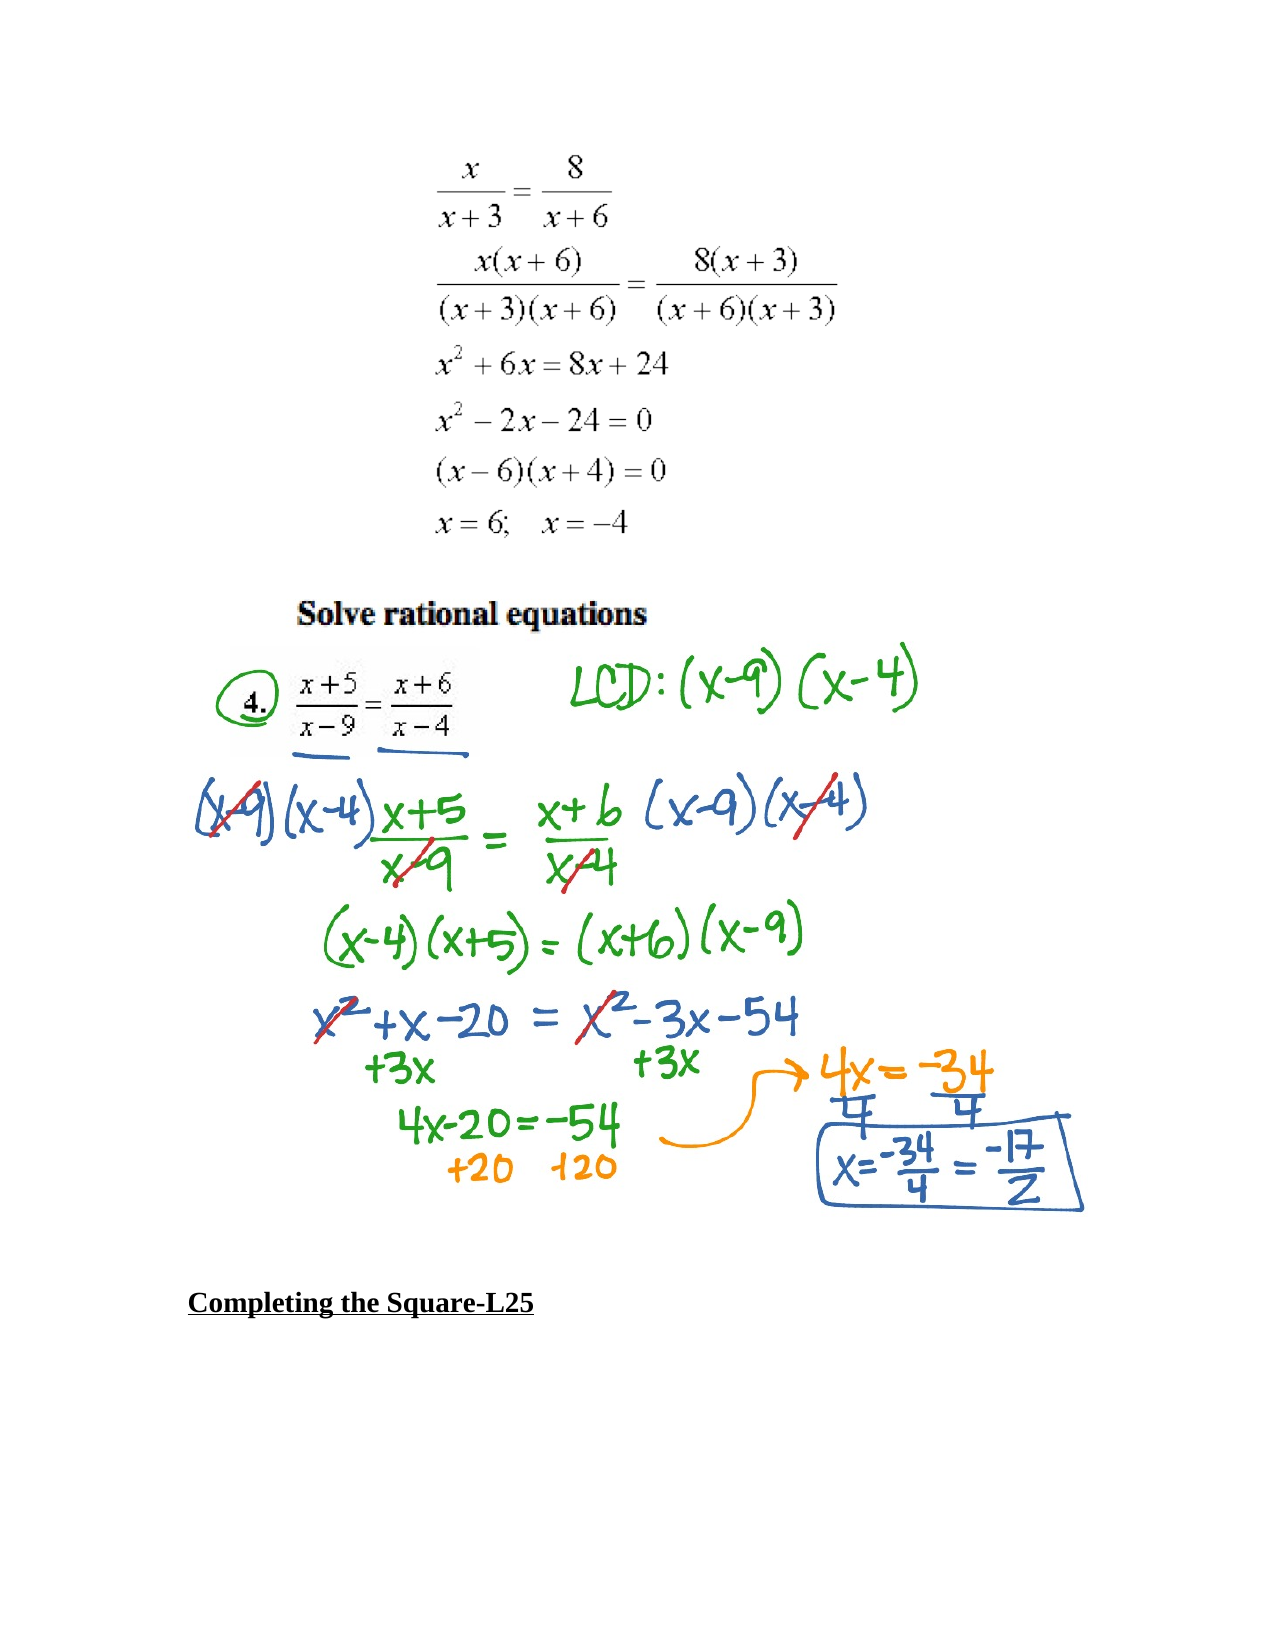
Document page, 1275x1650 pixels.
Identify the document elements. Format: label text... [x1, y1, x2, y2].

picture [187, 150, 1088, 1217]
text Completing the Square-L25 [187, 1285, 1087, 1318]
